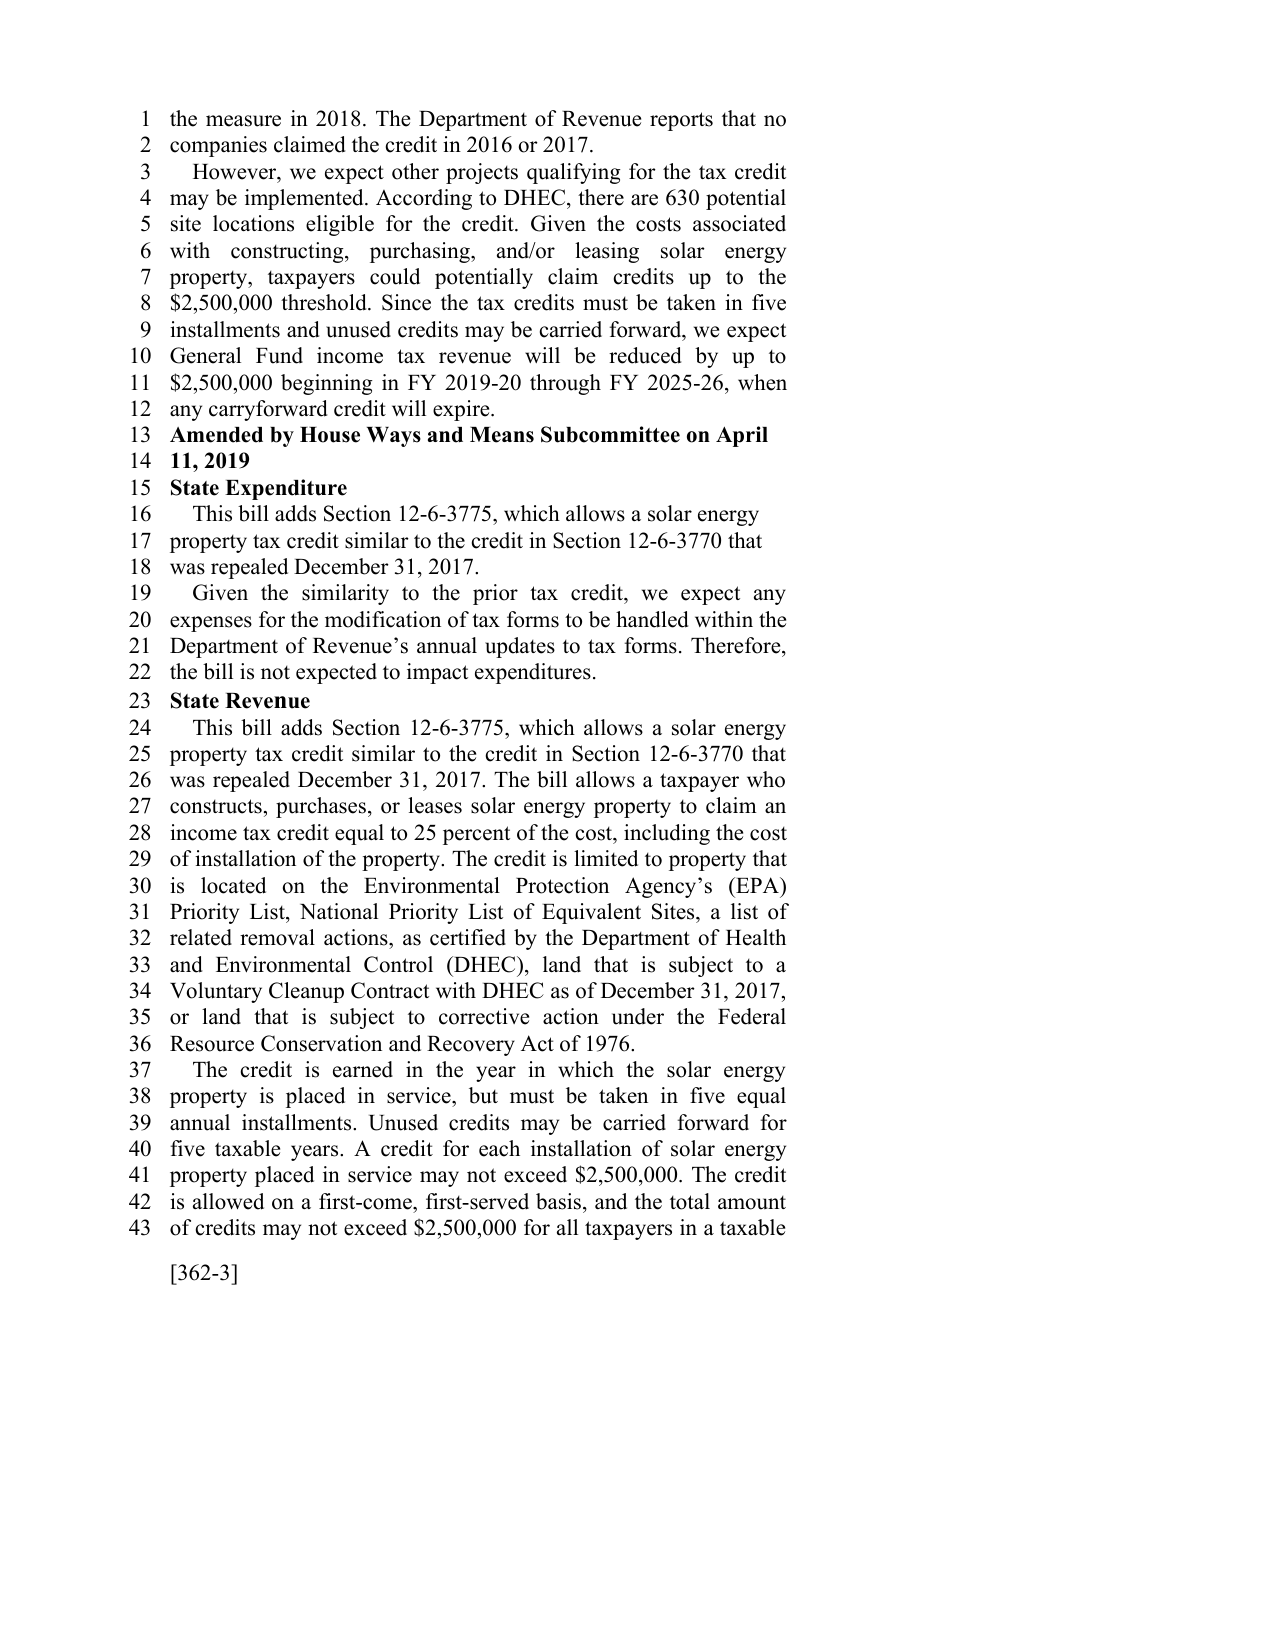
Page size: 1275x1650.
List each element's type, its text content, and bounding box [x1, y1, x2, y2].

text State Revenue [169, 685, 787, 713]
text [169, 105, 787, 158]
text This bill adds Section 12-6-3775, which allows a solar energy property tax credit similar to the credit in Section 12-6-3770 that was repealed December 31, 2017. [169, 500, 787, 579]
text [169, 1056, 787, 1241]
text This bill adds Section 12-6-3775, which allows a solar energy property tax credit similar to the credit in Section 12-6-3770 that was repealed December 31, 2017. The bill allows a taxpayer who constructs, purchases, or leases solar energy property to claim an income tax credit equal to 25 percent of the cost, including the cost of installation of the property. The credit is limited to property that is located on the Environmental Protection Agency’s (EPA) Priority List, National Priority List of Equivalent Sites, a list of related removal actions, as certified by the Department of Health and Environmental Control (DHEC), land that is subject to a Voluntary Cleanup Contract with DHEC as of December 31, 2017, or land that is subject to corrective action under the Federal Resource Conservation and Recovery Act of 1976. [169, 713, 787, 1056]
text Amended by House Ways and Means Subcommittee on April 11, 2019 [169, 421, 787, 474]
text However, we expect other projects qualifying for the tax credit may be implemented. According to DHEC, there are 630 potential site locations eligible for the credit. Given the costs associated with constructing, purchasing, and/or leasing solar energy property, taxpayers could potentially claim credits up to the $2,500,000 threshold. Since the tax credits must be taken in five installments and unused credits may be carried forward, we expect General Fund income tax revenue will be reduced by up to $2,500,000 beginning in FY 2019-20 through FY 2025-26, when any carryforward credit will expire. [169, 158, 787, 421]
text State Expenditure [169, 474, 787, 500]
text Given the similarity to the prior tax credit, we expect any expenses for the modification of tax forms to be handled within the Department of Revenue’s annual updates to tax forms. Therefore, the bill is not expected to impact expenditures. [169, 579, 787, 685]
